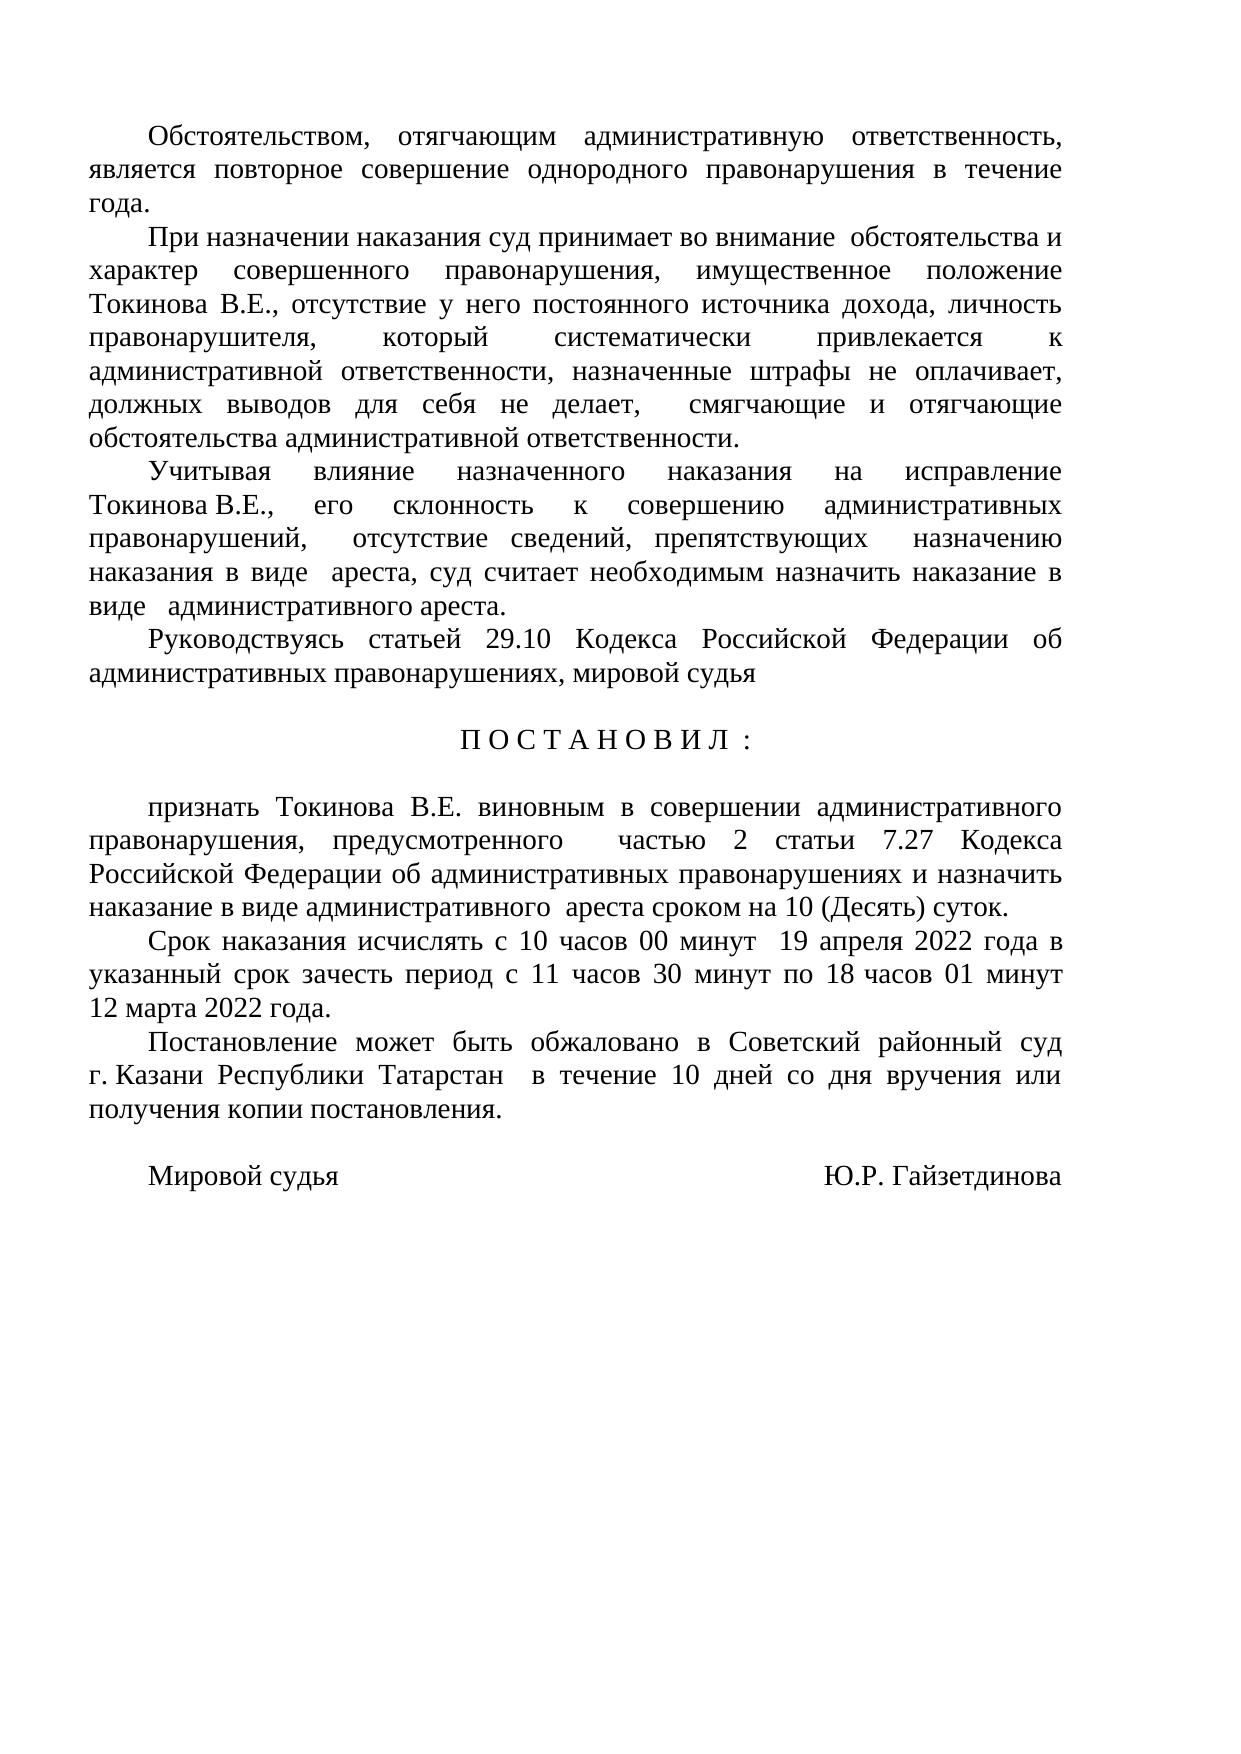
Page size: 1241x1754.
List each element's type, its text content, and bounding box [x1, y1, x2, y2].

text Срок наказания исчислять с 10 часов 00 минут 19 апреля 2022 года в указанный срок зачесть период с 11 часов 30 минут по 18 часов 01 минут 12 марта 2022 года. [89, 923, 1063, 1024]
text При назначении наказания суд принимает во внимание обстоятельства и характер совершенного правонарушения, имущественное положение Токинова В.Е., отсутствие у него постоянного источника дохода, личность правонарушителя, который систематически привлекается к административной ответственности, назначенные штрафы не оплачивает, должных выводов для себя не делает, смягчающие и отягчающие обстоятельства административной ответственности. [89, 219, 1063, 453]
text Постановление может быть обжаловано в Советский районный суд г. Казани Республики Татарстан в течение 10 дней со дня вручения или получения копии постановления. [89, 1024, 1063, 1124]
text П О С Т А Н О В И Л : [89, 722, 1063, 755]
text Учитывая влияние назначенного наказания на исправление Токинова В.Е., его склонность к совершению административных правонарушений, отсутствие сведений, препятствующих назначению наказания в виде ареста, суд считает необходимым назначить наказание в виде административного ареста. [89, 453, 1063, 621]
text Мировой судья Ю.Р. Гайзетдинова [89, 1158, 1063, 1191]
text Руководствуясь статьей 29.10 Кодекса Российской Федерации об административных правонарушениях, мировой судья [89, 621, 1063, 688]
text признать Токинова В.Е. виновным в совершении административного правонарушения, предусмотренного частью 2 статьи 7.27 Кодекса Российской Федерации об административных правонарушениях и назначить наказание в виде административного ареста сроком на 10 (Десять) суток. [89, 789, 1063, 923]
text Обстоятельством, отягчающим административную ответственность, является повторное совершение однородного правонарушения в течение года. [89, 118, 1063, 219]
